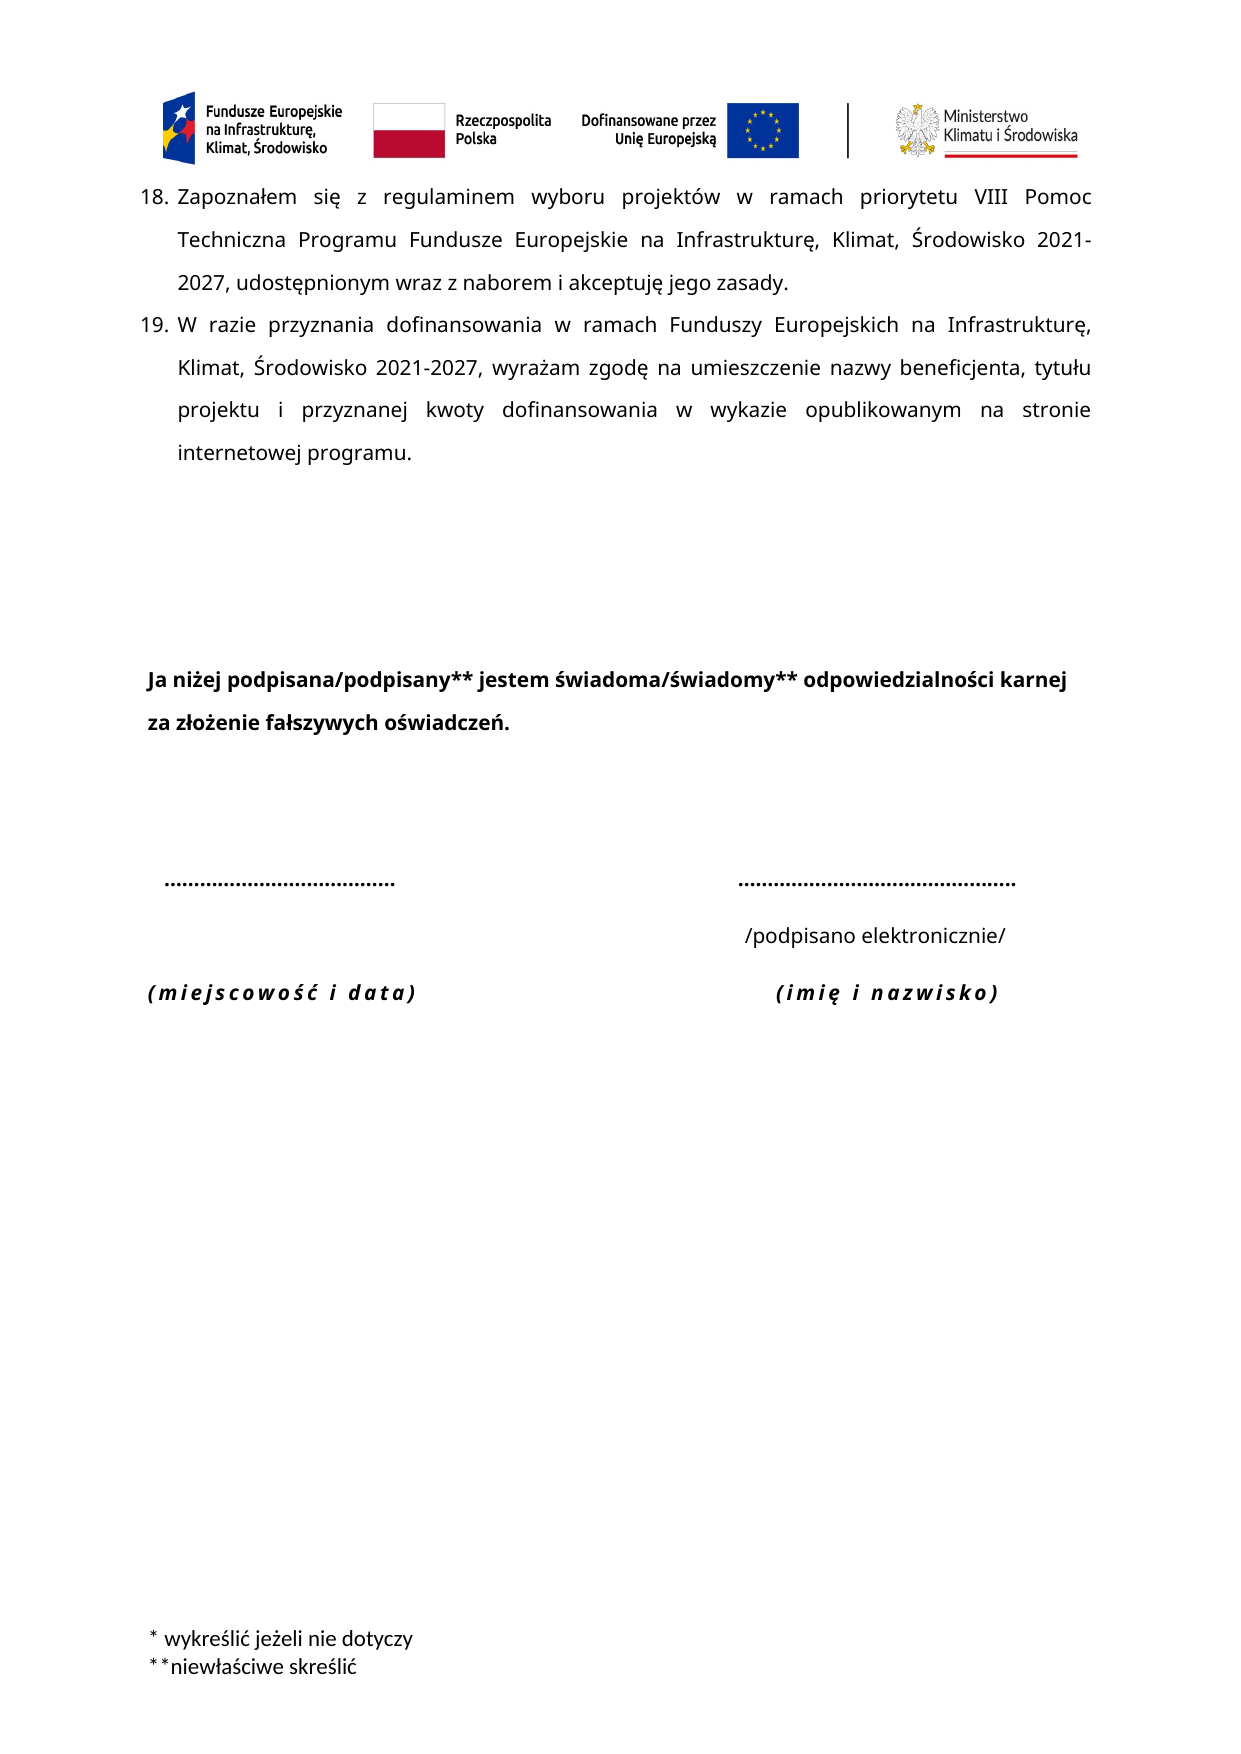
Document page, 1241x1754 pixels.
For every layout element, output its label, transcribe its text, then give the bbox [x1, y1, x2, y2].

text ………………………………… ……………………………………….. [148, 864, 1093, 893]
text Ja niżej podpisana/podpisany** jestem świadoma/świadomy** odpowiedzialności karnej za złożenie fałszywych oświadczeń. [148, 665, 1093, 736]
picture [147, 73, 1093, 183]
text /podpisano elektronicznie/ [148, 921, 1093, 950]
text (miejscowość i data) (imię i nazwisko) [148, 978, 1093, 1007]
list W razie przyznania dofinansowania w ramach Funduszy Europejskich na Infrastrukturę, Klimat, Środowisko 2021-2027, wyrażam zgodę na umieszczenie nazwy beneficjenta, tytułu projektu i przyznanej kwoty dofinansowania w wykazie opublikowanym na stronie internetowej programu. [140, 310, 1093, 467]
list Zapoznałem się z regulaminem wyboru projektów w ramach priorytetu VIII Pomoc Techniczna Programu Fundusze Europejskie na Infrastrukturę, Klimat, Środowisko 2021-2027, udostępnionym wraz z naborem i akceptuję jego zasady. [140, 182, 1093, 296]
